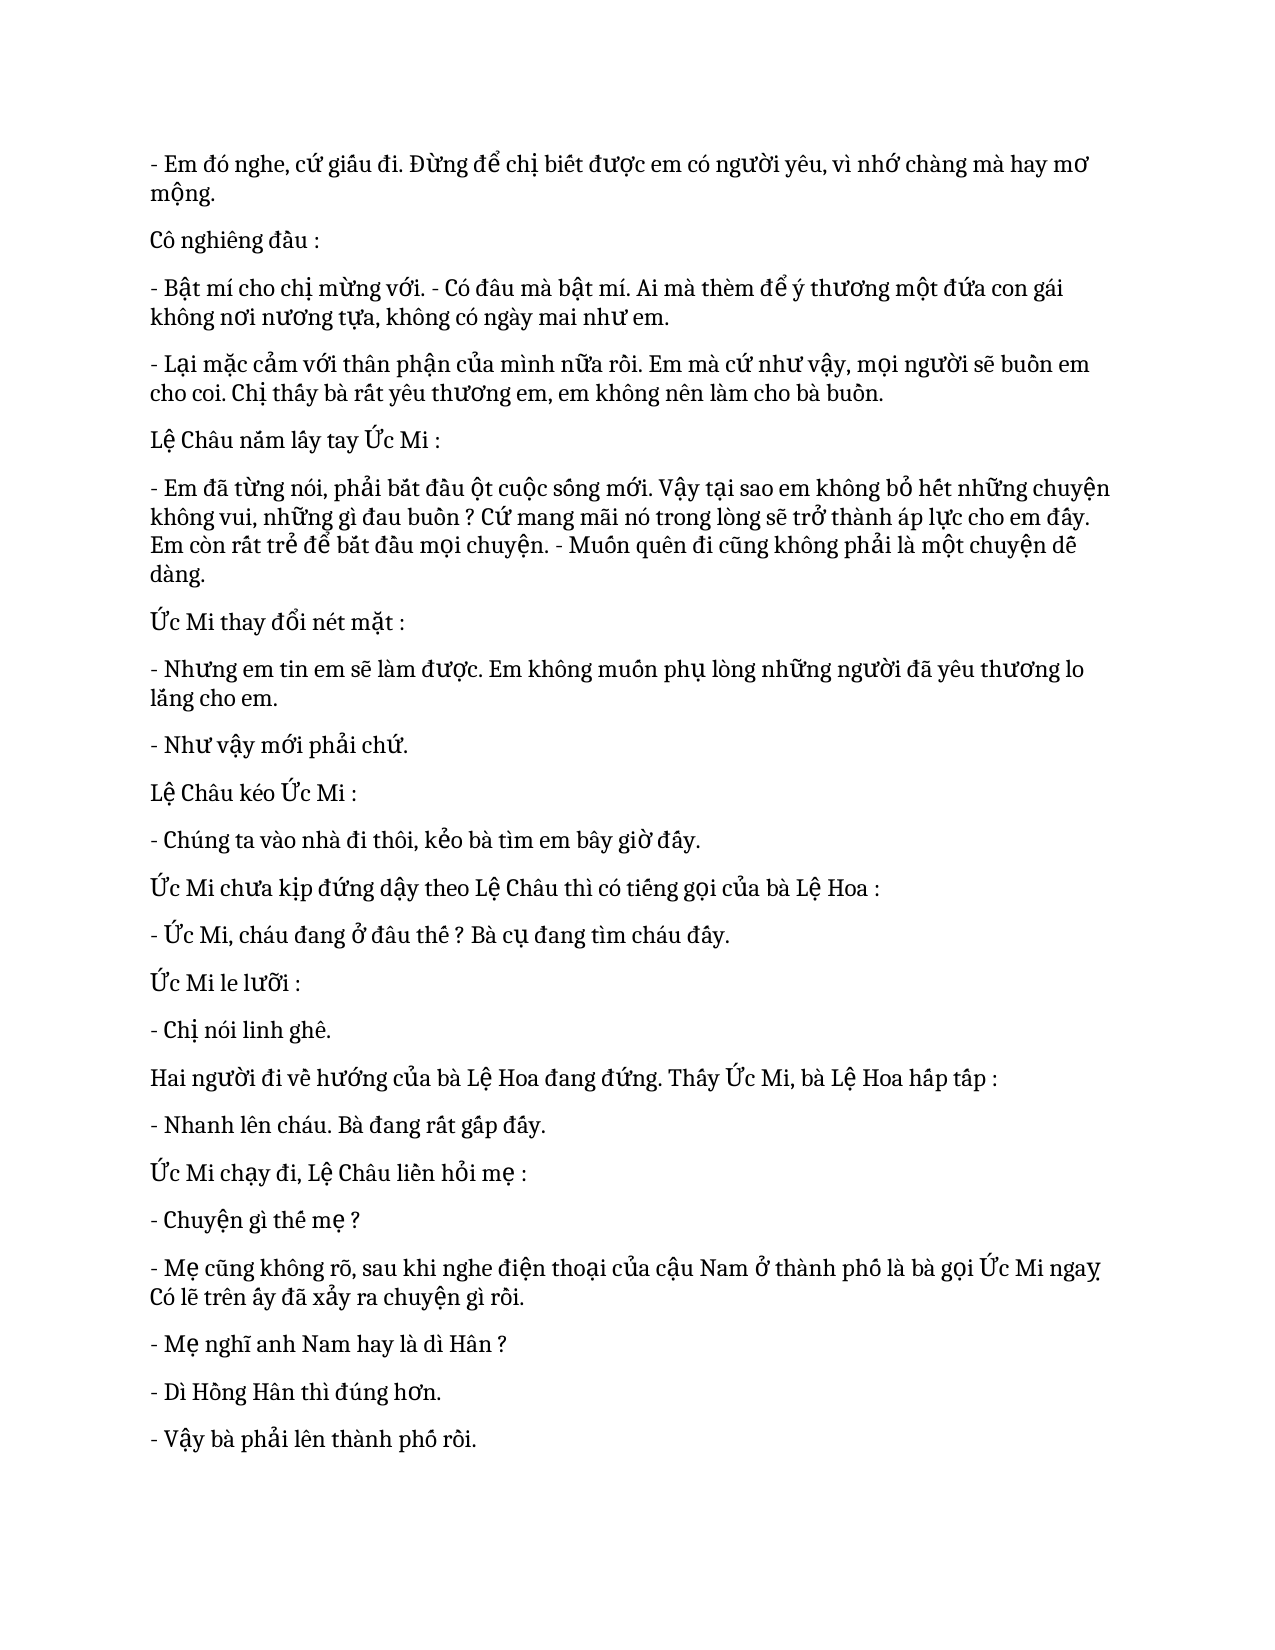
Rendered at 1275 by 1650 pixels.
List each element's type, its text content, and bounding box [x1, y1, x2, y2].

text - Lại mặc cảm với thân phận của mình nữa rồi. Em mà cứ như vậy, mọi người sẽ buồn em cho coi. Chị thấy bà rất yêu thương em, em không nên làm cho bà buồn. [150, 350, 1125, 407]
text Ức Mi chạy đi, Lệ Châu liền hỏi mẹ : [150, 1159, 1125, 1187]
text - Mẹ cũng không rõ, sau khi nghe điện thoại của cậu Nam ở thành phố là bà gọi Ức Mi ngaỵ Có lẽ trên ấy đã xảy ra chuyện gì rồi. [150, 1254, 1125, 1311]
text - Ức Mi, cháu đang ở đâu thế ? Bà cụ đang tìm cháu đấy. [150, 921, 1125, 950]
text - Em đã từng nói, phải bắt đầu ột cuộc sống mới. Vậy tại sao em không bỏ hết những chuyện không vui, những gì đau buồn ? Cứ mang mãi nó trong lòng sẽ trở thành áp lực cho em đấy. Em còn rất trẻ để bắt đầu mọi chuyện. - Muốn quên đi cũng không phải là một chuyện dễ dàng. [150, 474, 1125, 589]
text - Chúng ta vào nhà đi thôi, kẻo bà tìm em bây giờ đấy. [150, 826, 1125, 855]
text - Chị nói linh ghê. [150, 1016, 1125, 1045]
text - Bật mí cho chị mừng với. - Có đâu mà bật mí. Ai mà thèm để ý thương một đứa con gái không nơi nương tựa, không có ngày mai như em. [150, 274, 1125, 331]
text - Như vậy mới phải chứ. [150, 731, 1125, 760]
text Ức Mi le lưỡi : [150, 969, 1125, 997]
text Ức Mi chưa kịp đứng dậy theo Lệ Châu thì có tiếng gọi của bà Lệ Hoa : [150, 874, 1125, 902]
text - Dì Hồng Hân thì đúng hơn. [150, 1377, 1125, 1406]
text - Nhưng em tin em sẽ làm được. Em không muốn phụ lòng những người đã yêu thương lo lắng cho em. [150, 655, 1125, 712]
text Cô nghiêng đầu : [150, 226, 1125, 255]
text Lệ Châu nắm lấy tay Ức Mi : [150, 426, 1125, 455]
text - Nhanh lên cháu. Bà đang rất gấp đấy. [150, 1111, 1125, 1140]
text Ức Mi thay đổi nét mặt : [150, 607, 1125, 636]
text - Mẹ nghĩ anh Nam hay là dì Hân ? [150, 1330, 1125, 1359]
text - Chuyện gì thế mẹ ? [150, 1206, 1125, 1235]
text - Vậy bà phải lên thành phố rồi. [150, 1425, 1125, 1454]
text Lệ Châu kéo Ức Mi : [150, 779, 1125, 807]
text - Em đó nghe, cứ giấu đi. Đừng để chị biết được em có người yêu, vì nhớ chàng mà hay mơ mộng. [150, 150, 1125, 207]
text Hai người đi về hướng của bà Lệ Hoa đang đứng. Thấy Ức Mi, bà Lệ Hoa hấp tấp : [150, 1064, 1125, 1092]
